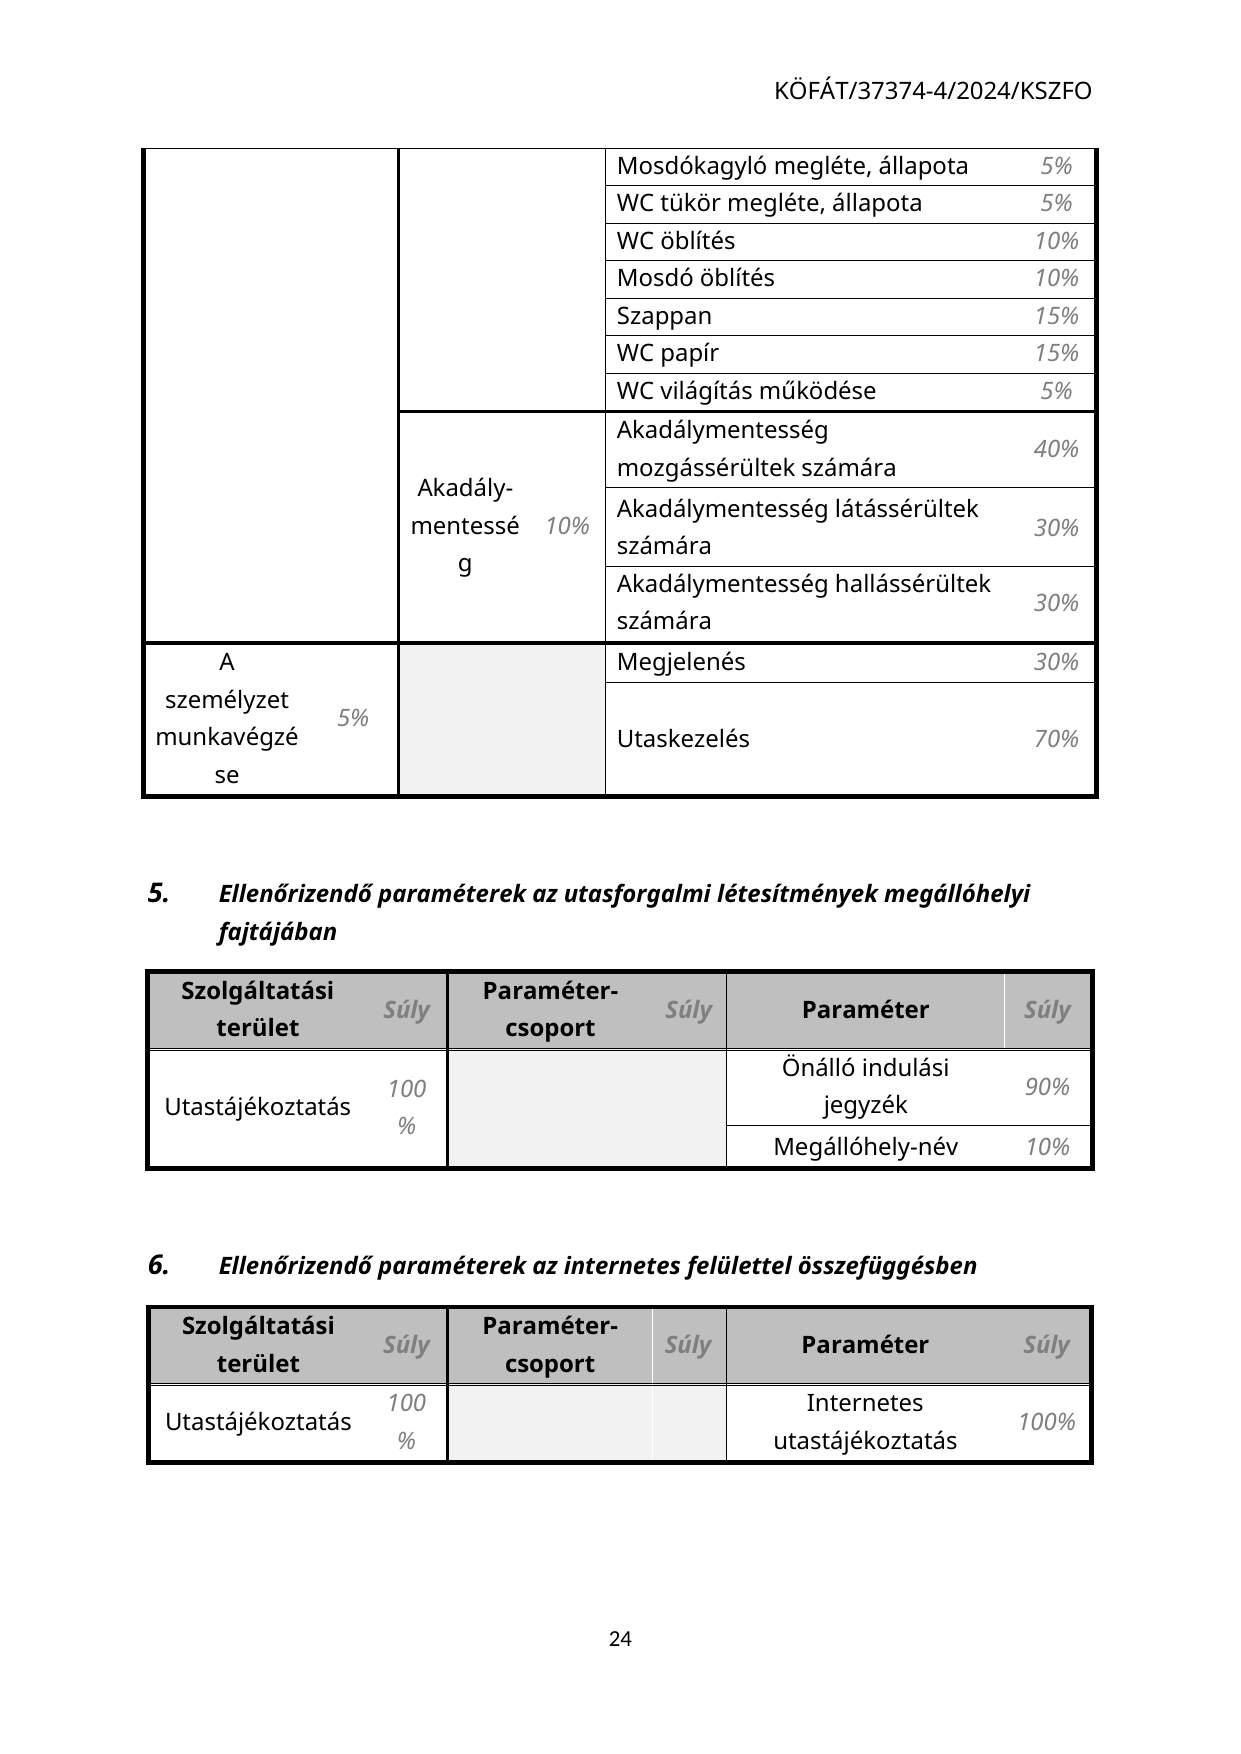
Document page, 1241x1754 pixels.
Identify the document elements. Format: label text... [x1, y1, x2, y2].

table_cell 10% [531, 413, 605, 641]
table_cell WC papír [606, 336, 1019, 373]
table_cell Akadálymentesség [400, 413, 531, 641]
table_header Szolgáltatási terület [150, 974, 368, 1048]
table_cell 5% [310, 645, 397, 794]
table_cell Utastájékoztatás [150, 1051, 368, 1166]
subtitle Ellenőrizendő paraméterek az utasforgalmi létesítmények megállóhelyi fajtájában [148, 873, 1093, 948]
table_cell Internetes utastájékoztatás [727, 1386, 1004, 1460]
table_cell [653, 1386, 726, 1460]
table_cell 10% [1019, 261, 1094, 298]
table_cell 15% [1019, 336, 1094, 373]
table_cell [400, 645, 531, 794]
table_header Paramétercsoport [449, 1309, 652, 1383]
table_header Paraméter [727, 1309, 1004, 1383]
table_cell Akadálymentesség látássérültek számára [606, 488, 1019, 566]
table_cell 5% [1019, 374, 1094, 410]
table_cell A személyzet munkavégzése [146, 645, 310, 794]
table_header Súly [1005, 974, 1090, 1048]
table_header Súly [368, 1309, 446, 1383]
table_cell 100% [1004, 1386, 1089, 1460]
table_cell 5% [1019, 186, 1094, 223]
table_cell Mosdó öblítés [606, 261, 1019, 298]
table_header Súly [368, 974, 446, 1048]
table_cell 100% [368, 1386, 446, 1460]
table_cell Mosdókagyló megléte, állapota [606, 149, 1019, 185]
table_cell [449, 1386, 652, 1460]
table_cell 5% [1019, 149, 1094, 185]
table_cell 30% [1019, 567, 1094, 641]
table_cell Utastájékoztatás [151, 1386, 368, 1460]
table_cell 90% [1005, 1051, 1090, 1125]
table_cell [531, 645, 605, 794]
table_cell WC világítás működése [606, 374, 1019, 410]
subtitle Ellenőrizendő paraméterek az internetes felülettel összefüggésben [148, 1245, 1093, 1282]
table_header Paraméter [727, 974, 1004, 1048]
table_cell Akadálymentesség hallássérültek számára [606, 567, 1019, 641]
table_cell Megjelenés [606, 645, 1019, 682]
table_cell Megállóhely-név [727, 1126, 1004, 1166]
table_cell 10% [1019, 224, 1094, 260]
table_cell [449, 1051, 653, 1166]
table_cell Akadálymentesség mozgássérültek számára [606, 413, 1019, 487]
table_cell Önálló indulási jegyzék [727, 1051, 1004, 1125]
table_cell Szappan [606, 299, 1019, 335]
table_cell 30% [1019, 488, 1094, 566]
table_header Súly [1004, 1309, 1089, 1383]
table_cell [653, 1051, 726, 1166]
table_header Szolgáltatási terület [151, 1309, 368, 1383]
table_cell 100% [368, 1051, 446, 1166]
table_cell 15% [1019, 299, 1094, 335]
table_cell 40% [1019, 413, 1094, 487]
table_header Súly [653, 974, 726, 1048]
table_header Paramétercsoport [449, 974, 653, 1048]
table_cell WC öblítés [606, 224, 1019, 260]
table_cell 70% [1019, 683, 1094, 794]
table_cell WC tükör megléte, állapota [606, 186, 1019, 223]
table_header Súly [653, 1309, 726, 1383]
table_cell 30% [1019, 645, 1094, 682]
table_cell Utaskezelés [606, 683, 1019, 794]
table_cell 10% [1005, 1126, 1090, 1166]
